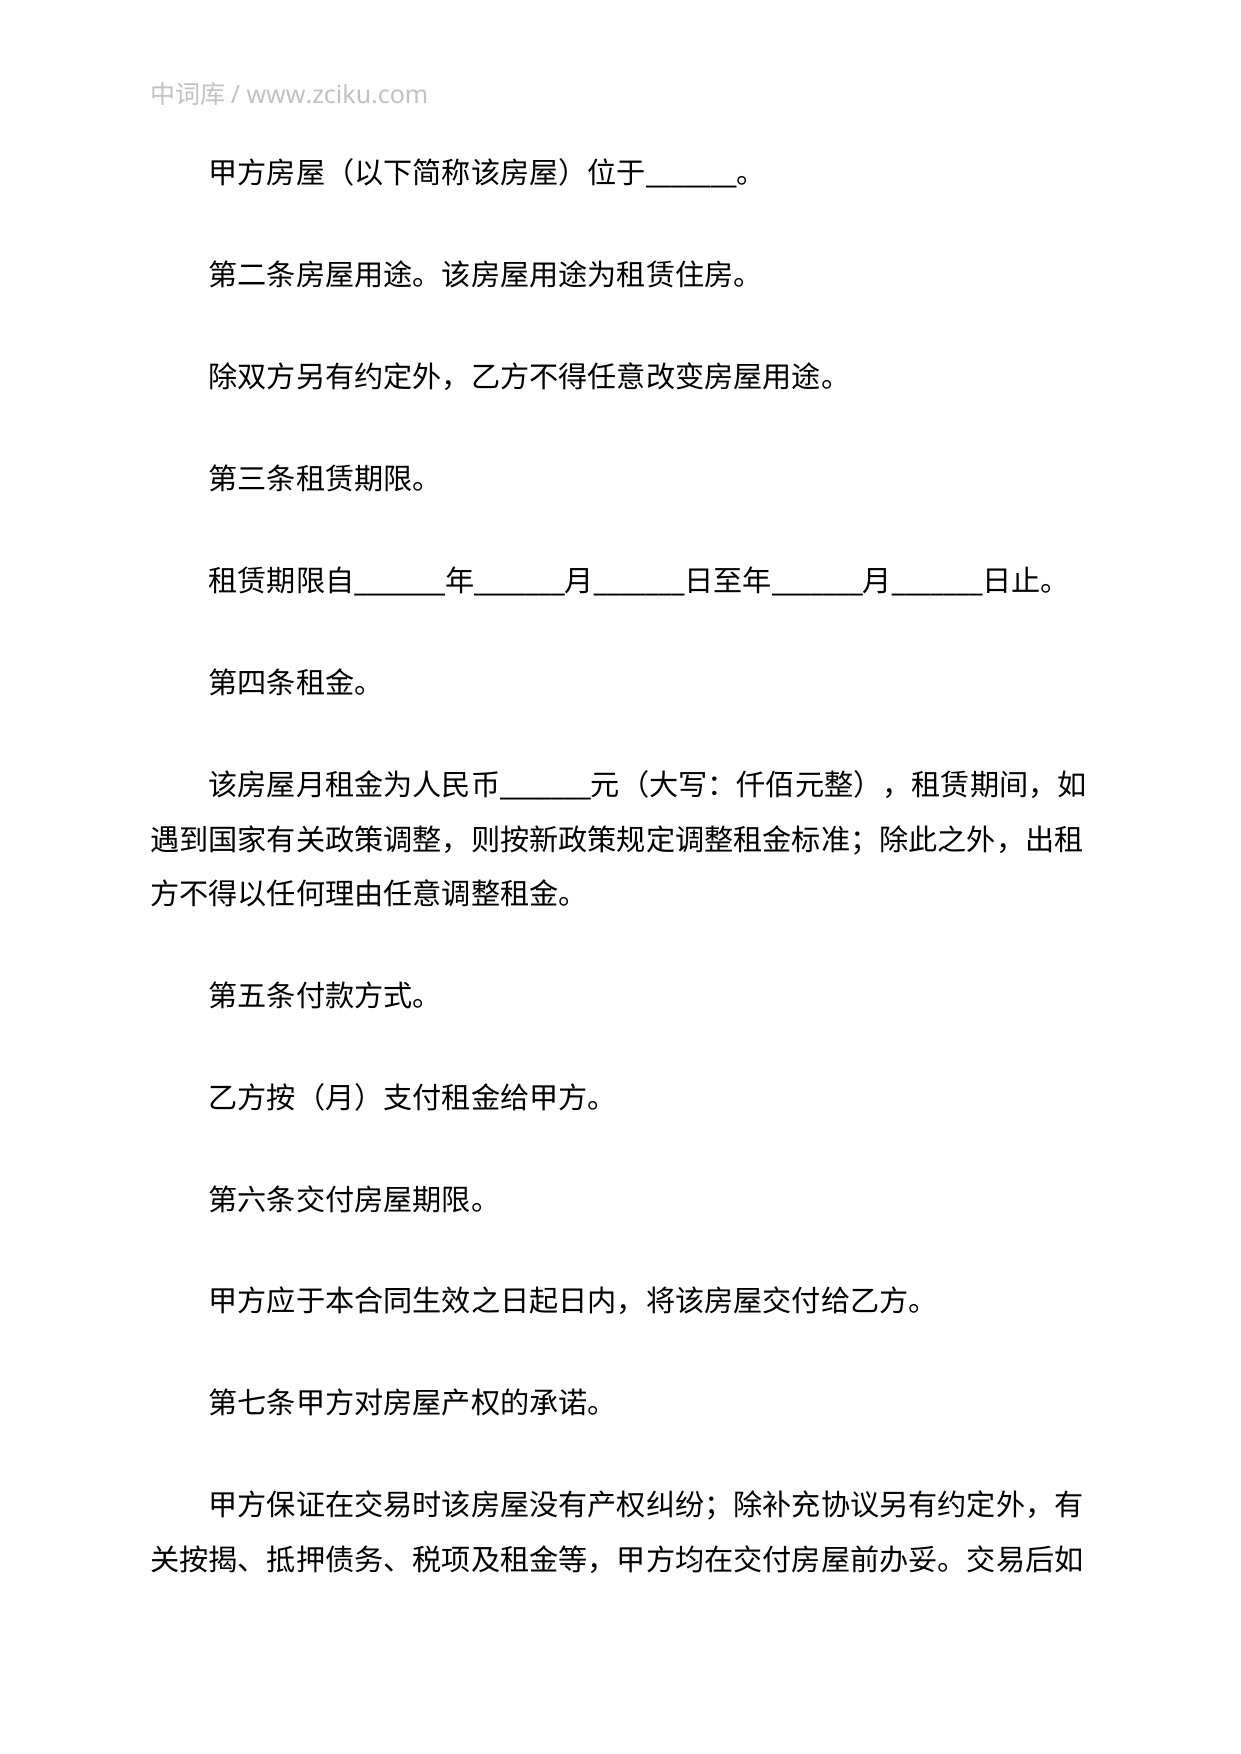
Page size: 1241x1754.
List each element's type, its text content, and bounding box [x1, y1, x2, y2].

text 第二条房屋用途。该房屋用途为租赁住房。 [150, 252, 1090, 294]
text 租赁期限自_______年_______月_______日至年_______月_______日止。 [150, 557, 1090, 600]
text 除双方另有约定外，乙方不得任意改变房屋用途。 [150, 354, 1090, 396]
text 甲方应于本合同生效之日起日内，将该房屋交付给乙方。 [150, 1278, 1090, 1320]
text 第五条付款方式。 [150, 973, 1090, 1015]
text 第七条甲方对房屋产权的承诺。 [150, 1380, 1090, 1422]
text 该房屋月租金为人民币_______元（大写：仟佰元整），租赁期间，如遇到国家有关政策调整，则按新政策规定调整租金标准；除此之外，出租方不得以任何理由任意调整租金。 [150, 761, 1090, 913]
text 第四条租金。 [150, 659, 1090, 702]
text 乙方按（月）支付租金给甲方。 [150, 1074, 1090, 1117]
text 第三条租赁期限。 [150, 456, 1090, 498]
text 第六条交付房屋期限。 [150, 1176, 1090, 1218]
text 甲方房屋（以下简称该房屋）位于_______。 [150, 150, 1090, 192]
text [150, 1482, 1090, 1579]
